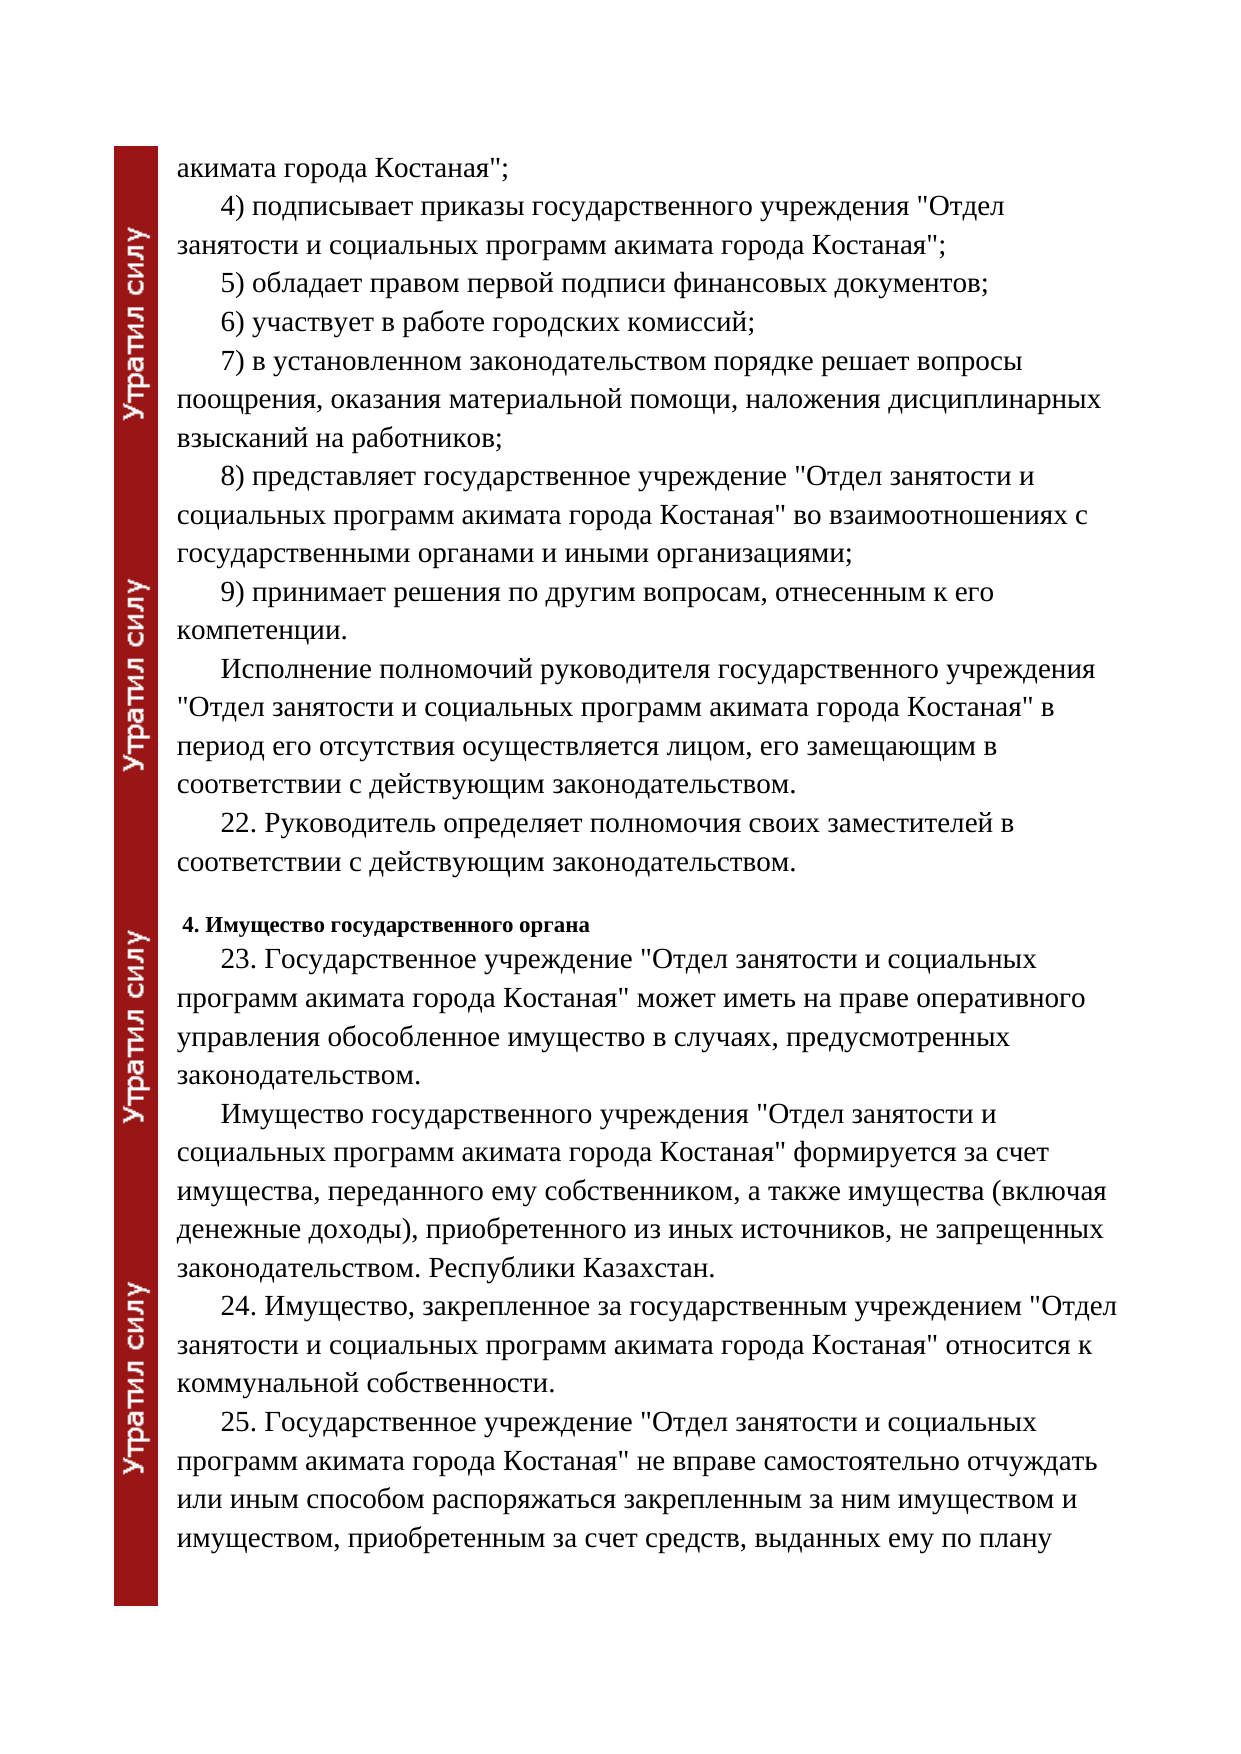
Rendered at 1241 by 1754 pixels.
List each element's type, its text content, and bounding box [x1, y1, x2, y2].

picture [114, 938, 158, 942]
text 4. Имущество государственного органа [112, 911, 1128, 938]
picture [114, 1553, 158, 1606]
picture [114, 907, 158, 911]
picture [114, 146, 158, 150]
